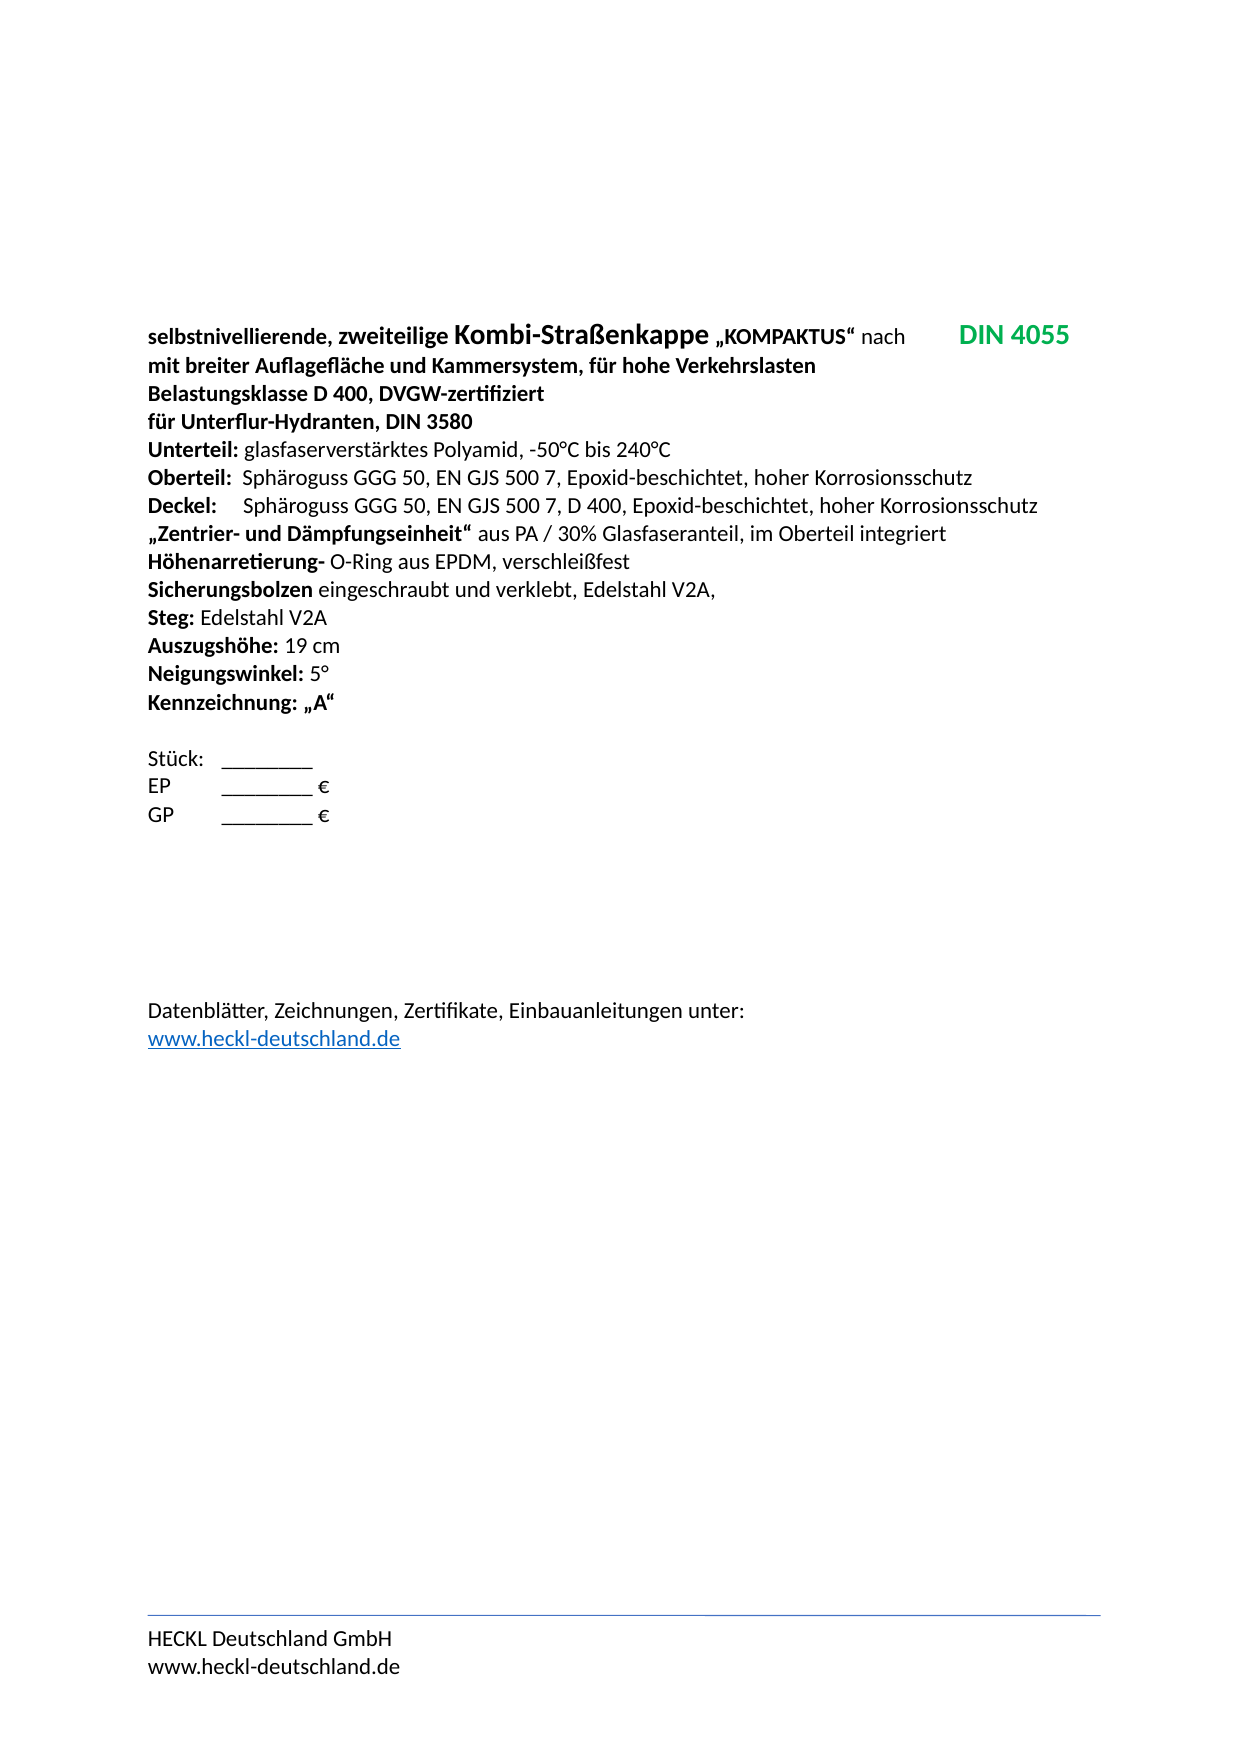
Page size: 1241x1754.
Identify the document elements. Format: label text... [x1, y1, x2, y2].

text www.heckl-deutschland.de [148, 1024, 1093, 1052]
text „Zentrier- und Dämpfungseinheit“ aus PA / 30% Glasfaseranteil, im Oberteil integriert [148, 519, 1093, 547]
text Höhenarretierung- O-Ring aus EPDM, verschleißfest [148, 547, 1093, 576]
text mit breiter Auflagefläche und Kammersystem, für hohe Verkehrslasten [148, 351, 1093, 379]
text Steg: Edelstahl V2A [148, 603, 1093, 632]
text GP ________ € [148, 800, 1093, 828]
text selbstnivellierende, zweiteilige Kombi-Straßenkappe „KOMPAKTUS“ nach DIN 4055 [148, 316, 1093, 351]
text Sicherungsbolzen eingeschraubt und verklebt, Edelstahl V2A, [148, 576, 1093, 603]
text Stück: ________ [148, 744, 1093, 772]
text Kennzeichnung: „A“ [148, 688, 1093, 716]
text Datenblätter, Zeichnungen, Zertifikate, Einbauanleitungen unter: [148, 996, 1093, 1024]
text für Unterflur-Hydranten, DIN 3580 [148, 407, 1093, 435]
text Unterteil: glasfaserverstärktes Polyamid, -50°C bis 240°C [148, 435, 1093, 463]
text Deckel: Sphäroguss GGG 50, EN GJS 500 7, D 400, Epoxid-beschichtet, hoher Korrosionsschutz [148, 491, 1093, 519]
text Belastungsklasse D 400, DVGW-zertifiziert [148, 379, 1093, 407]
text EP ________ € [148, 772, 1093, 800]
text Auszugshöhe: 19 cm [148, 632, 1093, 659]
text Neigungswinkel: 5° [148, 659, 1093, 688]
text Oberteil: Sphäroguss GGG 50, EN GJS 500 7, Epoxid-beschichtet, hoher Korrosionsschutz [148, 463, 1093, 491]
